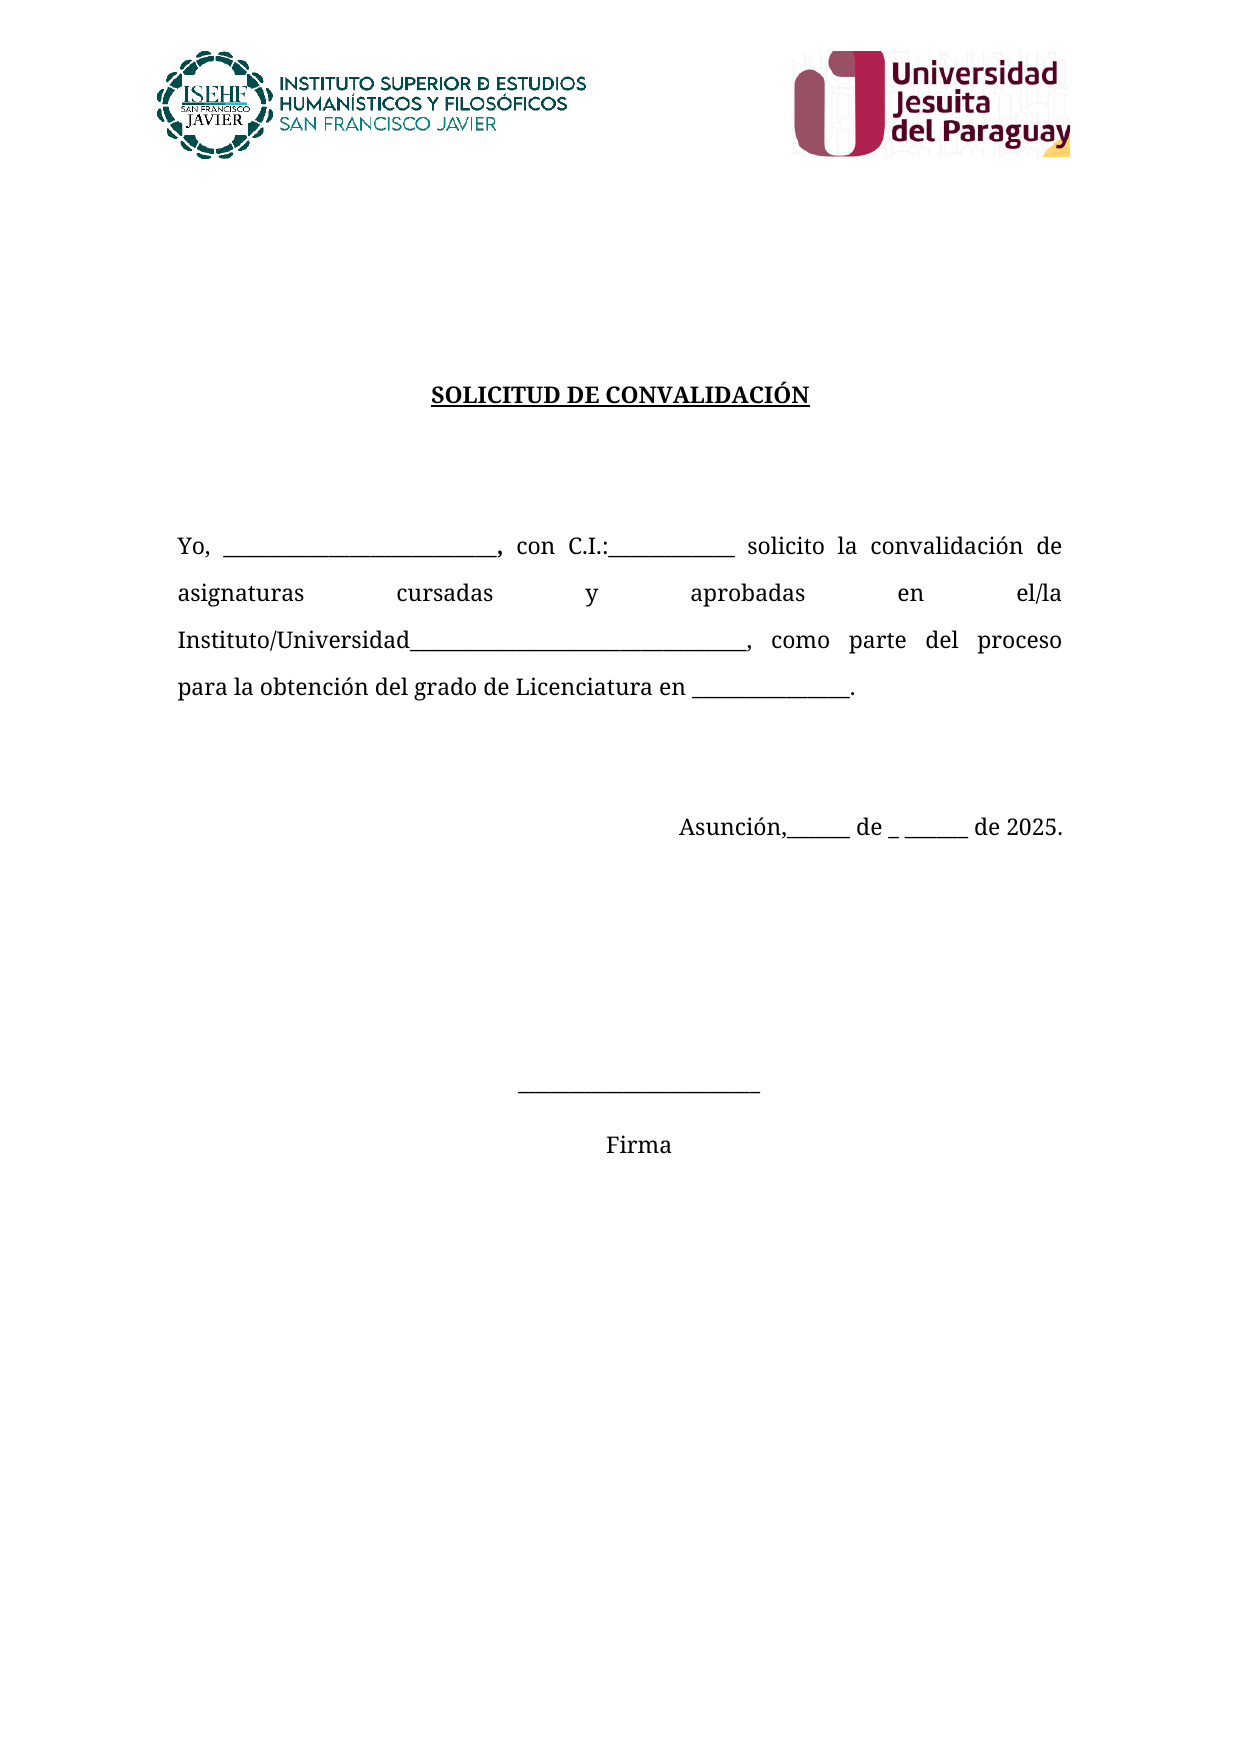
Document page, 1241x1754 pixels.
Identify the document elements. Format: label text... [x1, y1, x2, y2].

picture [156, 51, 596, 159]
text SOLICITUD DE CONVALIDACIÓN [177, 379, 1063, 410]
text _______________________ [215, 1066, 1063, 1097]
picture [790, 51, 1071, 157]
text Firma [215, 1129, 1063, 1160]
text Asunción,______ de _ ______ de 2025. [177, 811, 1063, 843]
text Yo, __________________________, con C.I.:____________ solicito la convalidación de asignaturas cursadas y aprobadas en el/la Instituto/Universidad________________________________, como parte del proceso para la obtención del grado de Licenciatura en _______________. [177, 530, 1063, 702]
